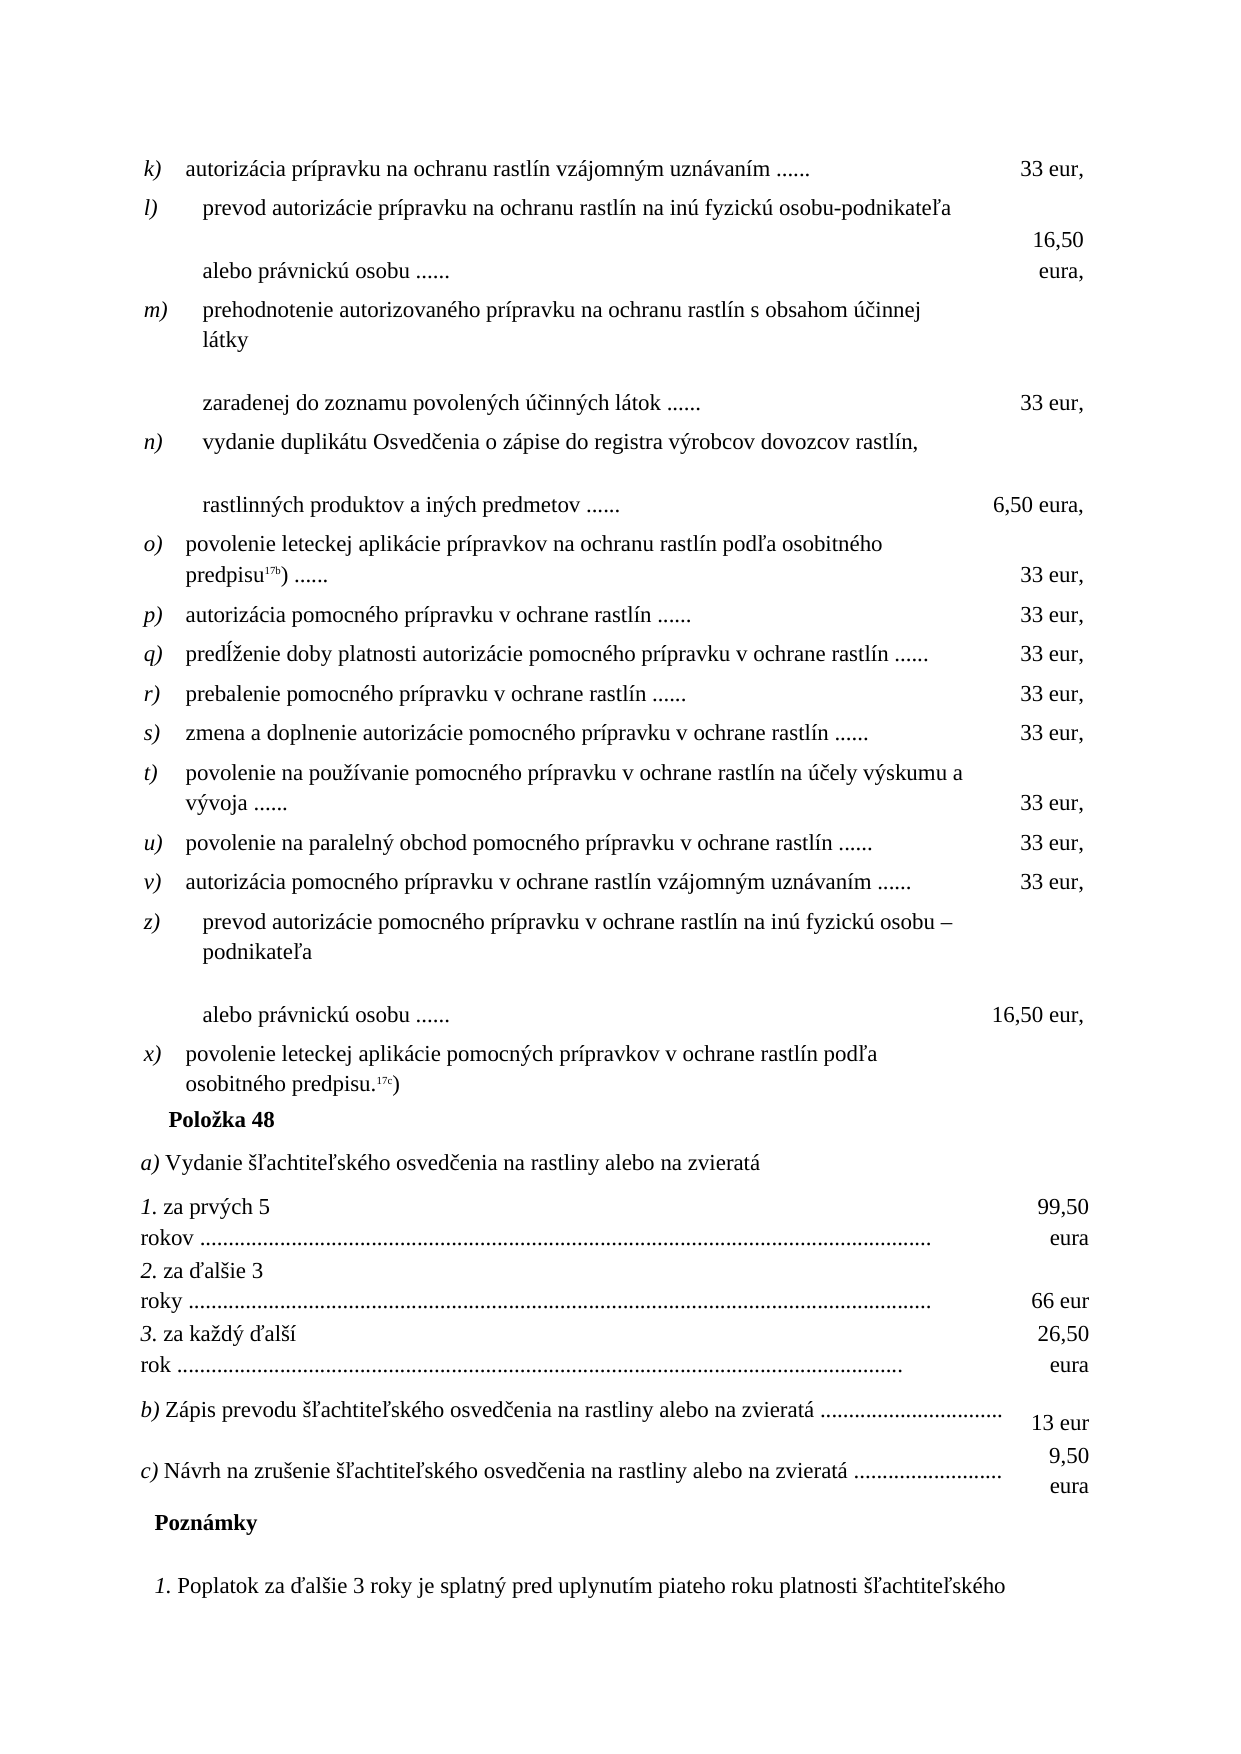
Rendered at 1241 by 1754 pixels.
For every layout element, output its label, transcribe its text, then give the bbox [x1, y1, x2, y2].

text Položka 48 [162, 1106, 1090, 1132]
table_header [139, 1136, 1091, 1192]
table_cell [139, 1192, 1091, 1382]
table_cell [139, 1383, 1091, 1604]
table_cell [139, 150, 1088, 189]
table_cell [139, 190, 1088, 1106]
